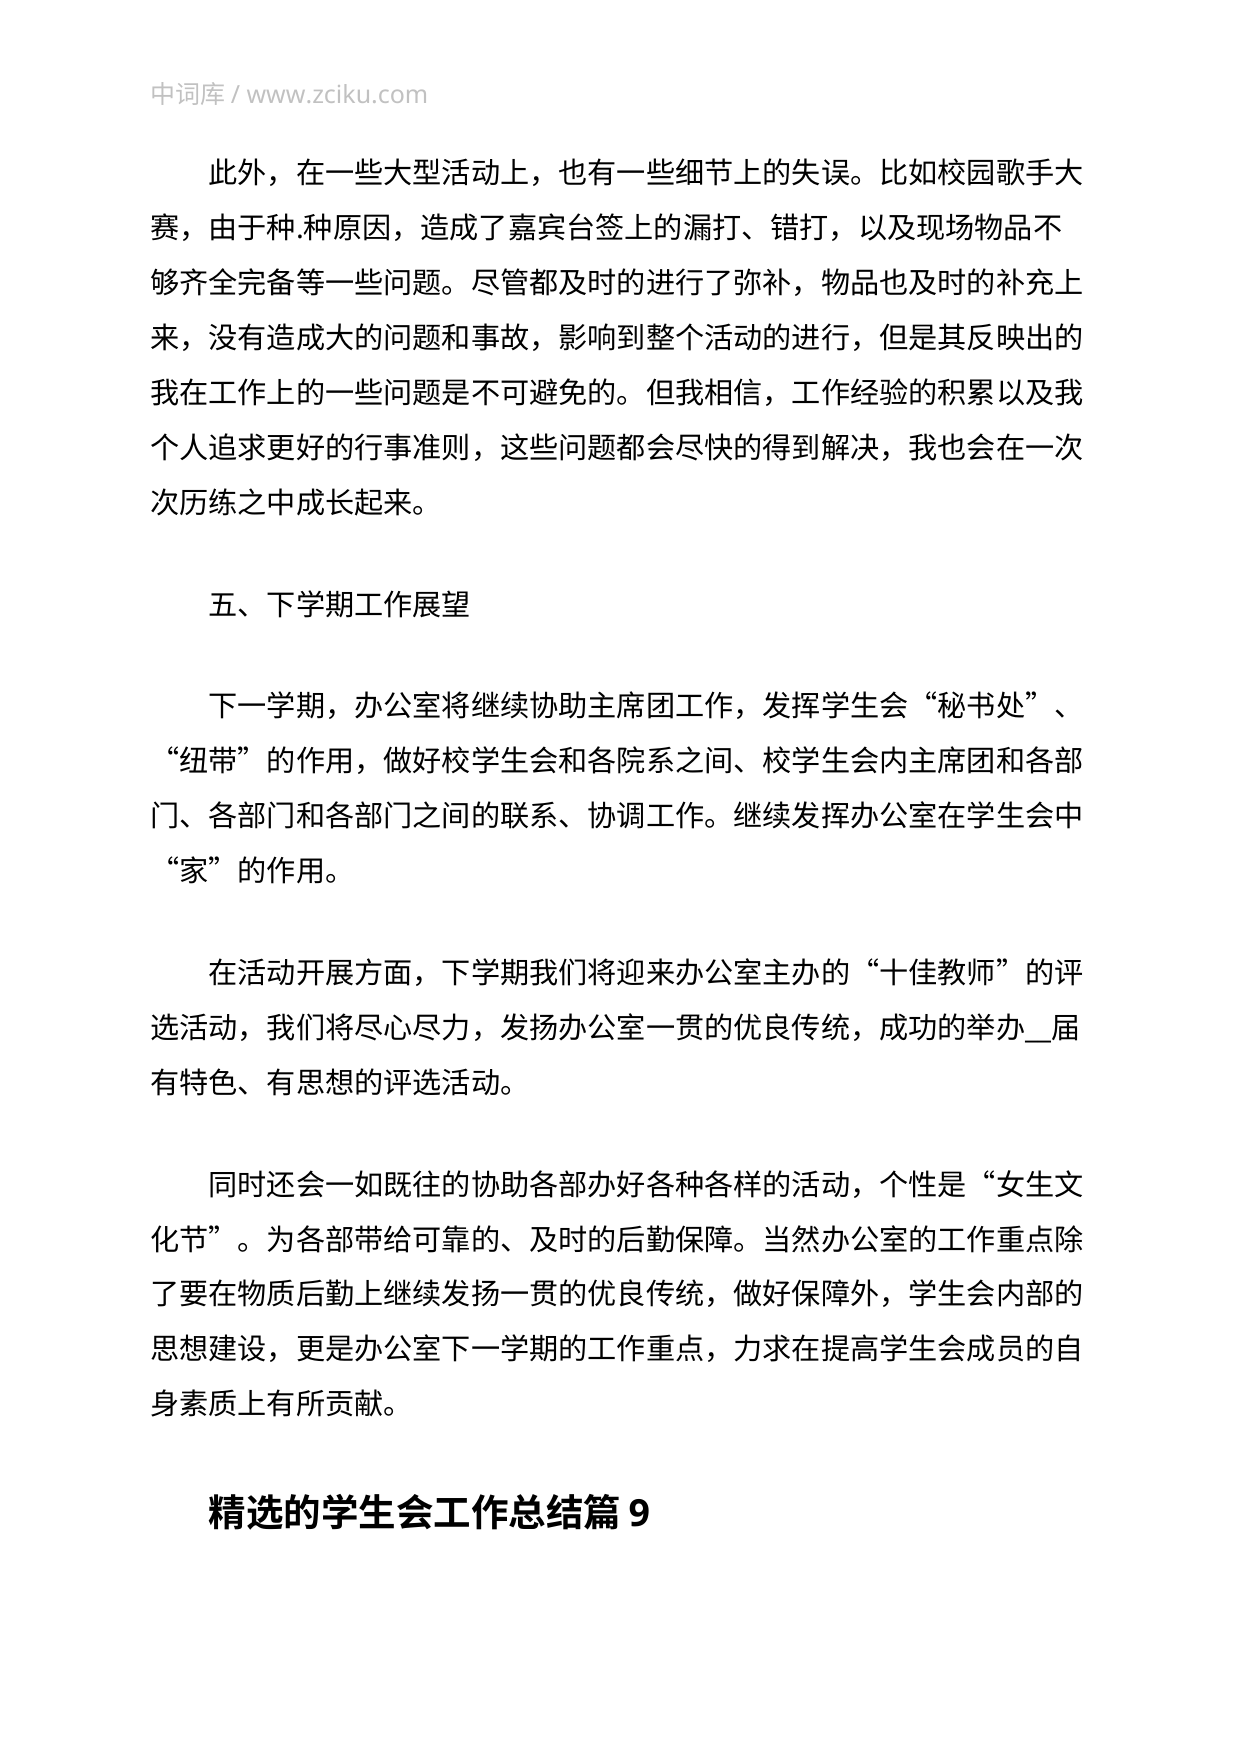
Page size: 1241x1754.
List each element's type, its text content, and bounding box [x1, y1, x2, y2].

text 同时还会一如既往的协助各部办好各种各样的活动，个性是“女生文化节”。为各部带给可靠的、及时的后勤保障。当然办公室的工作重点除了要在物质后勤上继续发扬一贯的优良传统，做好保障外，学生会内部的思想建设，更是办公室下一学期的工作重点，力求在提高学生会成员的自身素质上有所贡献。 [150, 1161, 1090, 1423]
text 精选的学生会工作总结篇9 [150, 1482, 1090, 1537]
text 此外，在一些大型活动上，也有一些细节上的失误。比如校园歌手大赛，由于种.种原因，造成了嘉宾台签上的漏打、错打，以及现场物品不够齐全完备等一些问题。尽管都及时的进行了弥补，物品也及时的补充上来，没有造成大的问题和事故，影响到整个活动的进行，但是其反映出的我在工作上的一些问题是不可避免的。但我相信，工作经验的积累以及我个人追求更好的行事准则，这些问题都会尽快的得到解决，我也会在一次次历练之中成长起来。 [150, 150, 1090, 522]
text 在活动开展方面，下学期我们将迎来办公室主办的“十佳教师”的评选活动，我们将尽心尽力，发扬办公室一贯的优良传统，成功的举办__届有特色、有思想的评选活动。 [150, 949, 1090, 1102]
text 下一学期，办公室将继续协助主席团工作，发挥学生会“秘书处”、“纽带”的作用，做好校学生会和各院系之间、校学生会内主席团和各部门、各部门和各部门之间的联系、协调工作。继续发挥办公室在学生会中“家”的作用。 [150, 683, 1090, 890]
text 五、下学期工作展望 [150, 581, 1090, 623]
